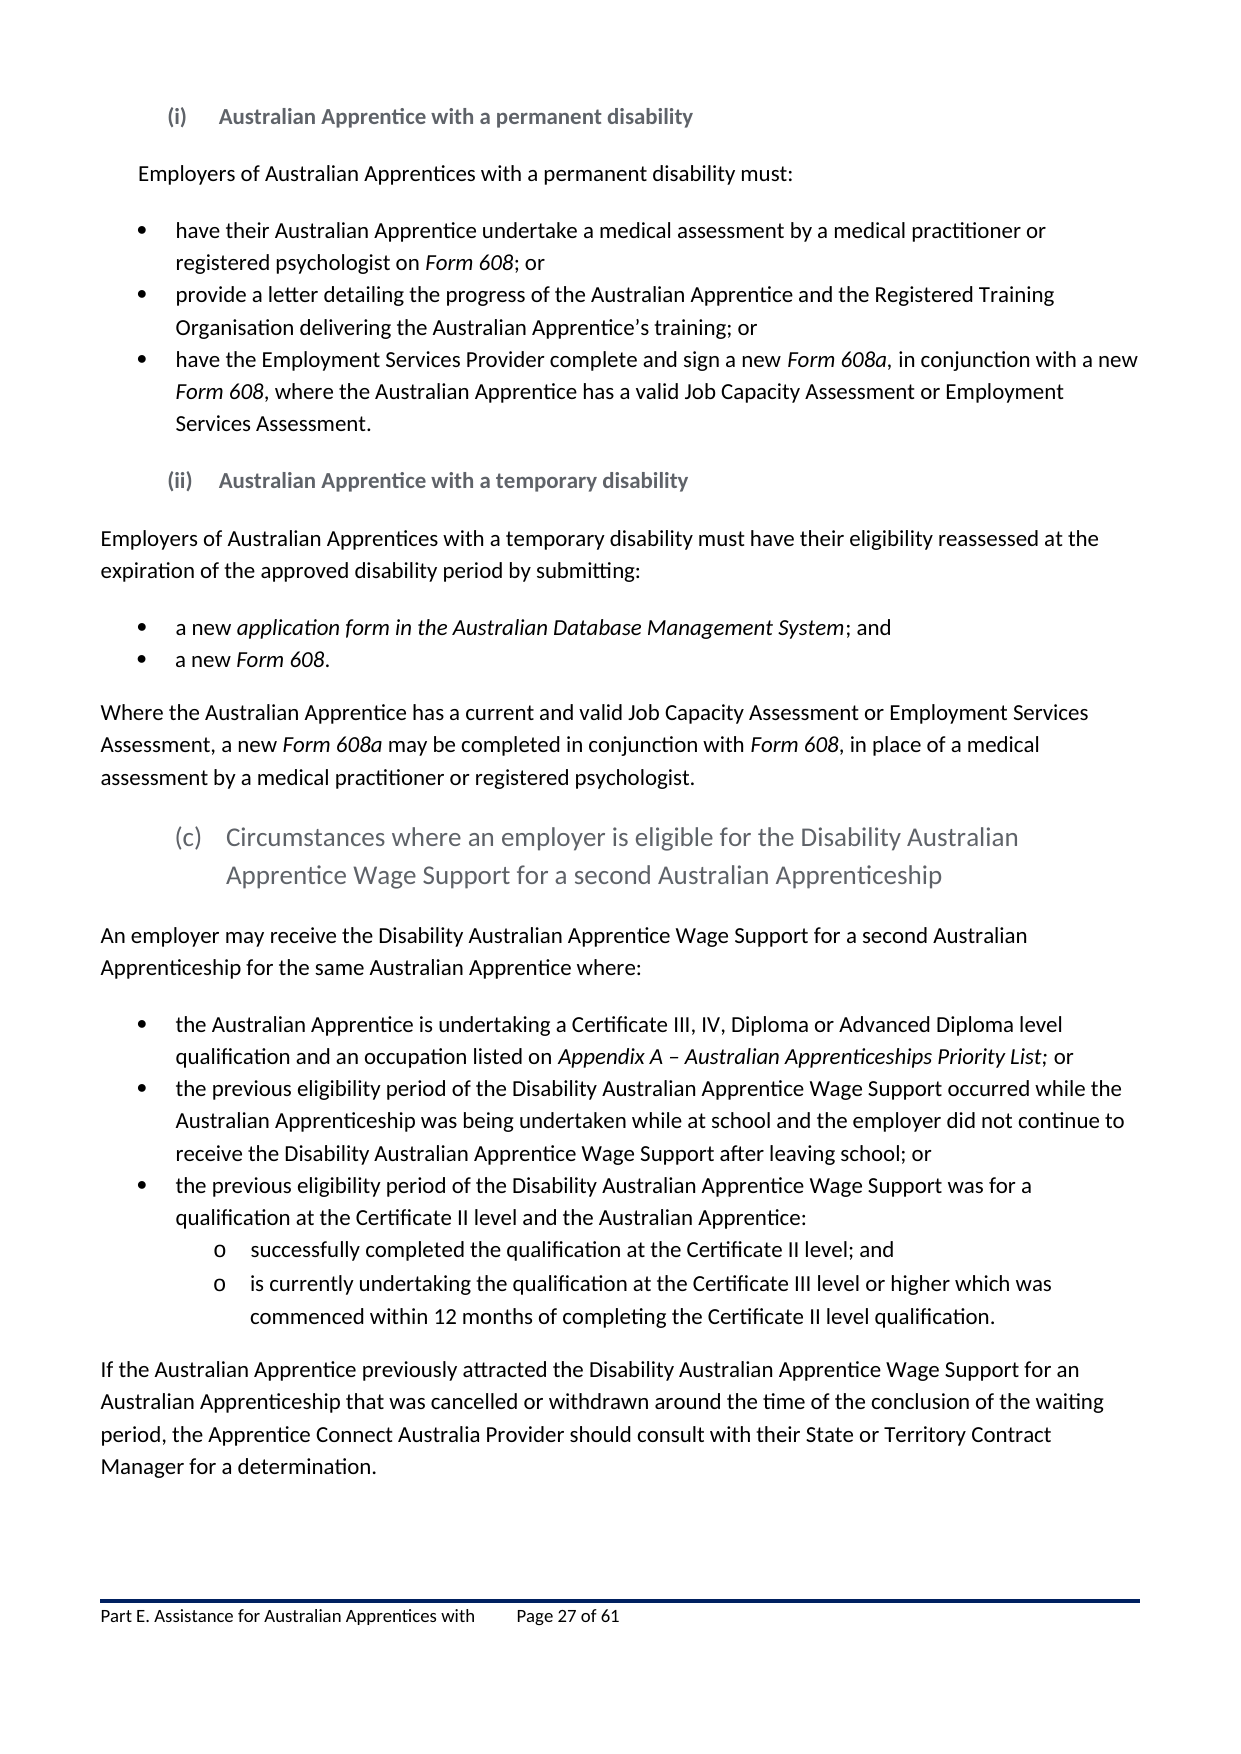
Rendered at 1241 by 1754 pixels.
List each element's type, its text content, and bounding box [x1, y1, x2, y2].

list the Australian Apprentice is undertaking a Certificate III, IV, Diploma or Advanced Diploma level qualification and an occupation listed on Appendix A – Australian Apprenticeships Priority List; or [138, 1010, 1140, 1070]
list the previous eligibility period of the Disability Australian Apprentice Wage Support was for a qualification at the Certificate II level and the Australian Apprentice: [138, 1171, 1140, 1231]
list have their Australian Apprentice undertake a medical assessment by a medical practitioner or registered psychologist on Form 608; or [138, 216, 1140, 276]
list provide a letter detailing the progress of the Australian Apprentice and the Registered Training Organisation delivering the Australian Apprentice’s training; or [138, 281, 1140, 341]
text If the Australian Apprentice previously attracted the Disability Australian Apprentice Wage Support for an Australian Apprenticeship that was cancelled or withdrawn around the time of the conclusion of the waiting period, the Apprentice Connect Australia Provider should consult with their State or Territory Contract Manager for a determination. [100, 1355, 1140, 1480]
text Employers of Australian Apprentices with a temporary disability must have their eligibility reassessed at the expiration of the approved disability period by submitting: [100, 524, 1140, 584]
list is currently undertaking the qualification at the Certificate III level or higher which was commenced within 12 months of completing the Certificate II level qualification. [213, 1269, 1140, 1330]
list successfully completed the qualification at the Certificate II level; and [213, 1235, 1140, 1264]
subtitle Australian Apprentice with a permanent disability [167, 102, 1140, 130]
subtitle Circumstances where an employer is eligible for the Disability Australian Apprentice Wage Support for a second Australian Apprenticeship [174, 820, 1140, 891]
list a new Form 608. [138, 645, 1140, 673]
text Where the Australian Apprentice has a current and valid Job Capacity Assessment or Employment Services Assessment, a new Form 608a may be completed in conjunction with Form 608, in place of a medical assessment by a medical practitioner or registered psychologist. [100, 698, 1140, 791]
subtitle Australian Apprentice with a temporary disability [167, 467, 1140, 494]
list a new application form in the Australian Database Management System; and [138, 613, 1140, 641]
text An employer may receive the Disability Australian Apprentice Wage Support for a second Australian Apprenticeship for the same Australian Apprentice where: [100, 921, 1140, 981]
list have the Employment Services Provider complete and sign a new Form 608a, in conjunction with a new Form 608, where the Australian Apprentice has a valid Job Capacity Assessment or Employment Services Assessment. [138, 345, 1140, 437]
list the previous eligibility period of the Disability Australian Apprentice Wage Support occurred while the Australian Apprenticeship was being undertaken while at school and the employer did not continue to receive the Disability Australian Apprentice Wage Support after leaving school; or [138, 1074, 1140, 1167]
text Employers of Australian Apprentices with a permanent disability must: [100, 159, 1140, 187]
